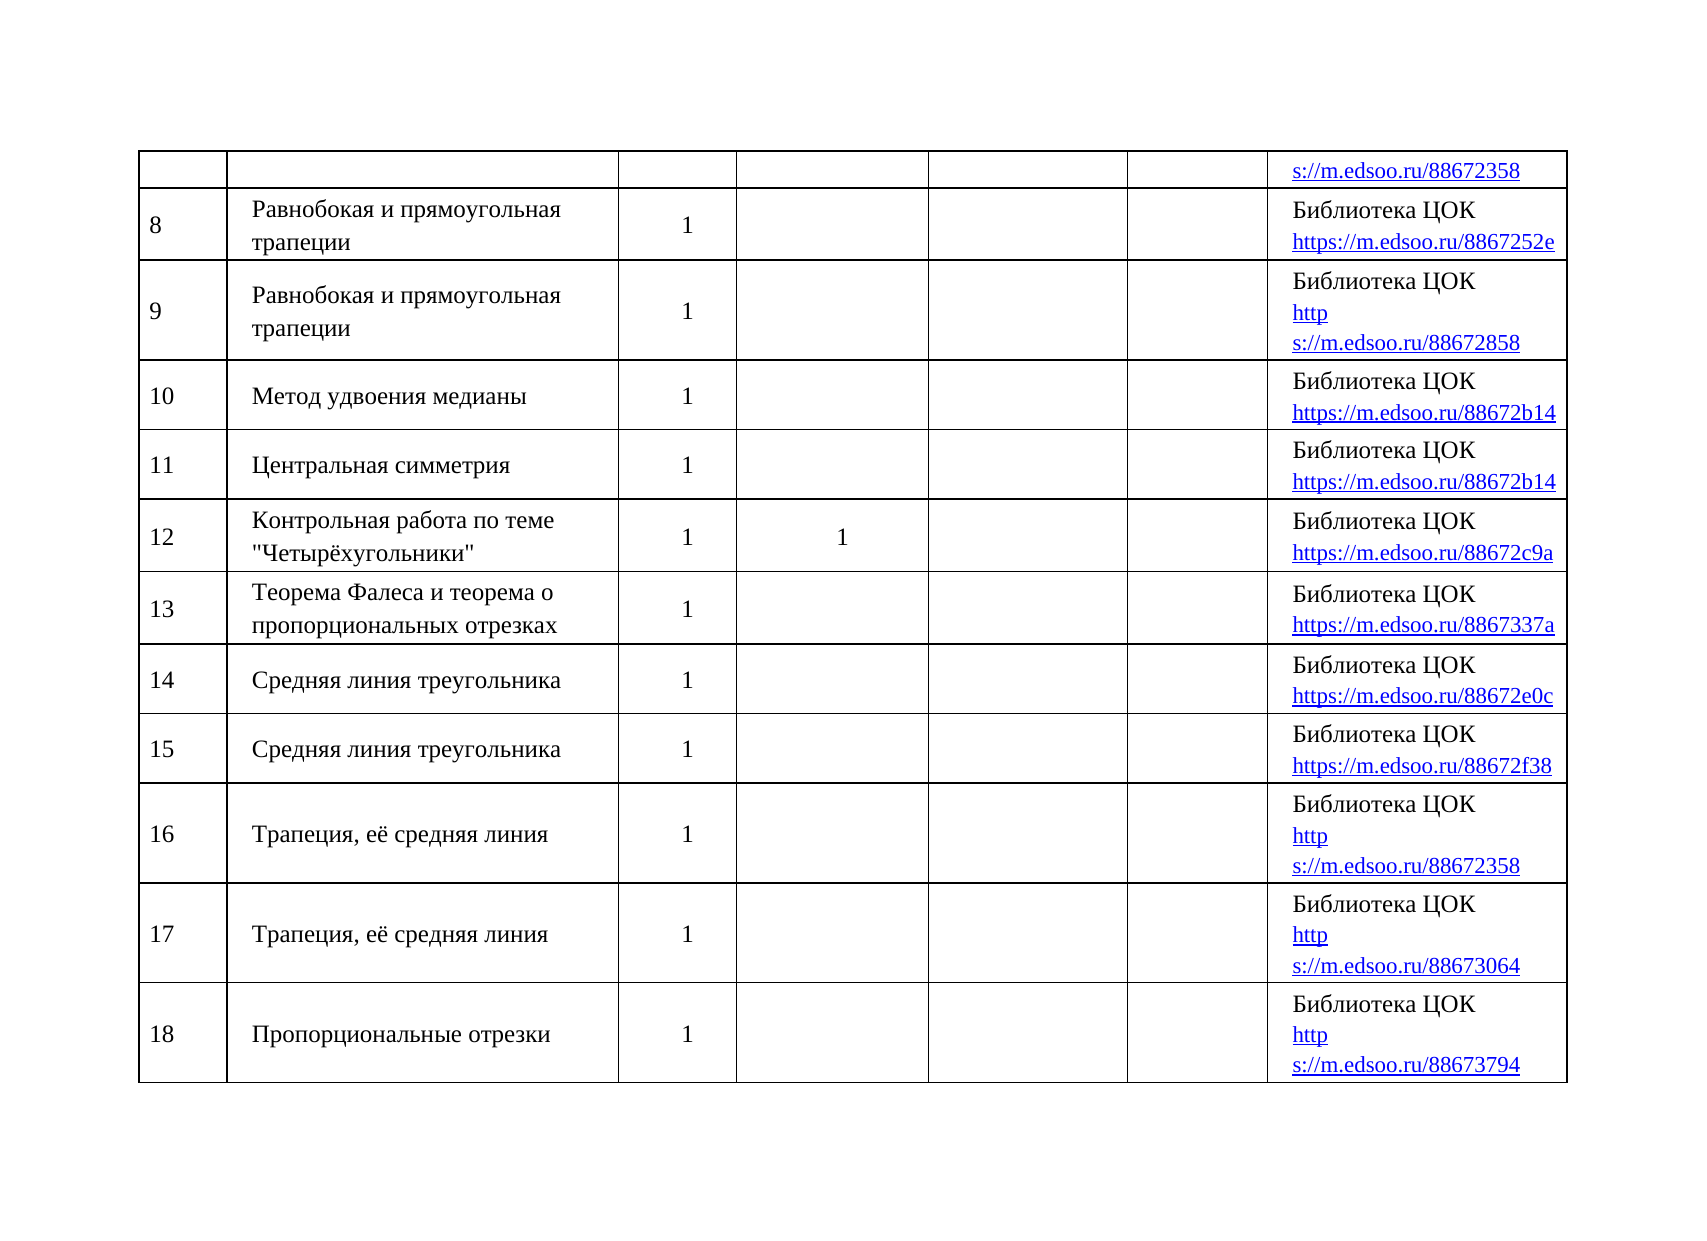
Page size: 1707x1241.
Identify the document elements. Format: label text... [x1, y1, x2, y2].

table_cell [737, 884, 928, 982]
table_cell 15 [140, 714, 226, 782]
table_cell [1128, 430, 1267, 498]
table_cell 1 [737, 500, 928, 571]
table_cell 1 [619, 152, 736, 187]
table_cell Библиотека ЦОК https://m.edsoo.ru/88672b14 [1268, 430, 1566, 498]
table_cell Равнобокая и прямоугольная трапеции [228, 189, 618, 259]
table_cell Библиотека ЦОК https://m.edsoo.ru/88672e0c [1268, 645, 1566, 713]
table_cell Библиотека ЦОК https://m.edsoo.ru/8867337a [1268, 572, 1566, 643]
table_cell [1268, 152, 1566, 187]
table_cell [1128, 361, 1267, 429]
table_cell 11 [140, 430, 226, 498]
table_cell Средняя линия треугольника [228, 714, 618, 782]
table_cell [228, 983, 618, 1082]
table_cell 17 [140, 884, 226, 982]
table_cell [929, 884, 1127, 982]
table_cell 1 [619, 645, 736, 713]
table_cell [1128, 983, 1267, 1082]
table_cell Библиотека ЦОК https://m.edsoo.ru/88672f38 [1268, 714, 1566, 782]
table_cell Средняя линия треугольника [228, 645, 618, 713]
table_cell Центральная симметрия [228, 430, 618, 498]
table_cell [737, 983, 928, 1082]
table_cell [1128, 784, 1267, 882]
table_cell 1 [619, 784, 736, 882]
table_cell [737, 261, 928, 359]
table_cell [737, 645, 928, 713]
table_cell [1128, 500, 1267, 571]
table_cell [737, 714, 928, 782]
table_cell [1128, 152, 1267, 187]
table_cell Метод удвоения медианы [228, 361, 618, 429]
table_cell [929, 983, 1127, 1082]
table_cell [929, 784, 1127, 882]
table_cell 1 [619, 572, 736, 643]
table_cell [1128, 714, 1267, 782]
table_cell [929, 500, 1127, 571]
table_cell [929, 189, 1127, 259]
table_cell [737, 361, 928, 429]
table_cell 1 [619, 500, 736, 571]
table_cell [929, 714, 1127, 782]
table_cell [929, 430, 1127, 498]
table_cell Библиотека ЦОК https://m.edsoo.ru/88672358 [1268, 784, 1566, 882]
table_cell 1 [619, 714, 736, 782]
table_cell Равнобокая и прямоугольная трапеции [228, 261, 618, 359]
table_cell 7 [140, 152, 226, 187]
table_cell Библиотека ЦОК https://m.edsoo.ru/88672858 [1268, 261, 1566, 359]
table_cell [929, 261, 1127, 359]
table_cell Библиотека ЦОК https://m.edsoo.ru/8867252e [1268, 189, 1566, 259]
table_cell 8 [140, 189, 226, 259]
table_cell 1 [619, 361, 736, 429]
table_cell 16 [140, 784, 226, 882]
table_cell 1 [619, 189, 736, 259]
table_cell [1128, 189, 1267, 259]
table_cell 9 [140, 261, 226, 359]
table_cell [1128, 645, 1267, 713]
table_cell Теорема Фалеса и теорема о пропорциональных отрезках [228, 572, 618, 643]
table_cell Трапеция, её средняя линия [228, 884, 618, 982]
table_cell [737, 784, 928, 882]
table_cell [929, 361, 1127, 429]
table_cell 18 [140, 983, 226, 1082]
table_cell Контрольная работа по теме "Четырёхугольники" [228, 500, 618, 571]
table_cell 10 [140, 361, 226, 429]
table_cell 12 [140, 500, 226, 571]
table_cell [929, 572, 1127, 643]
table_cell 14 [140, 645, 226, 713]
table_cell [929, 152, 1127, 187]
table_cell [1128, 572, 1267, 643]
table_cell 1 [619, 261, 736, 359]
table_cell [1128, 261, 1267, 359]
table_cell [1268, 983, 1566, 1082]
table_cell [737, 430, 928, 498]
table_cell Библиотека ЦОК https://m.edsoo.ru/88672c9a [1268, 500, 1566, 571]
table_cell 1 [619, 983, 736, 1082]
table_cell Трапеция [228, 152, 618, 187]
table_cell [929, 645, 1127, 713]
table_cell 1 [619, 884, 736, 982]
table_cell Трапеция, её средняя линия [228, 784, 618, 882]
table_cell Библиотека ЦОК https://m.edsoo.ru/88673064 [1268, 884, 1566, 982]
table_cell [737, 152, 928, 187]
table_cell [1128, 884, 1267, 982]
table_cell [737, 189, 928, 259]
table_cell 13 [140, 572, 226, 643]
table_cell 1 [619, 430, 736, 498]
table_cell Библиотека ЦОК https://m.edsoo.ru/88672b14 [1268, 361, 1566, 429]
table_cell [737, 572, 928, 643]
